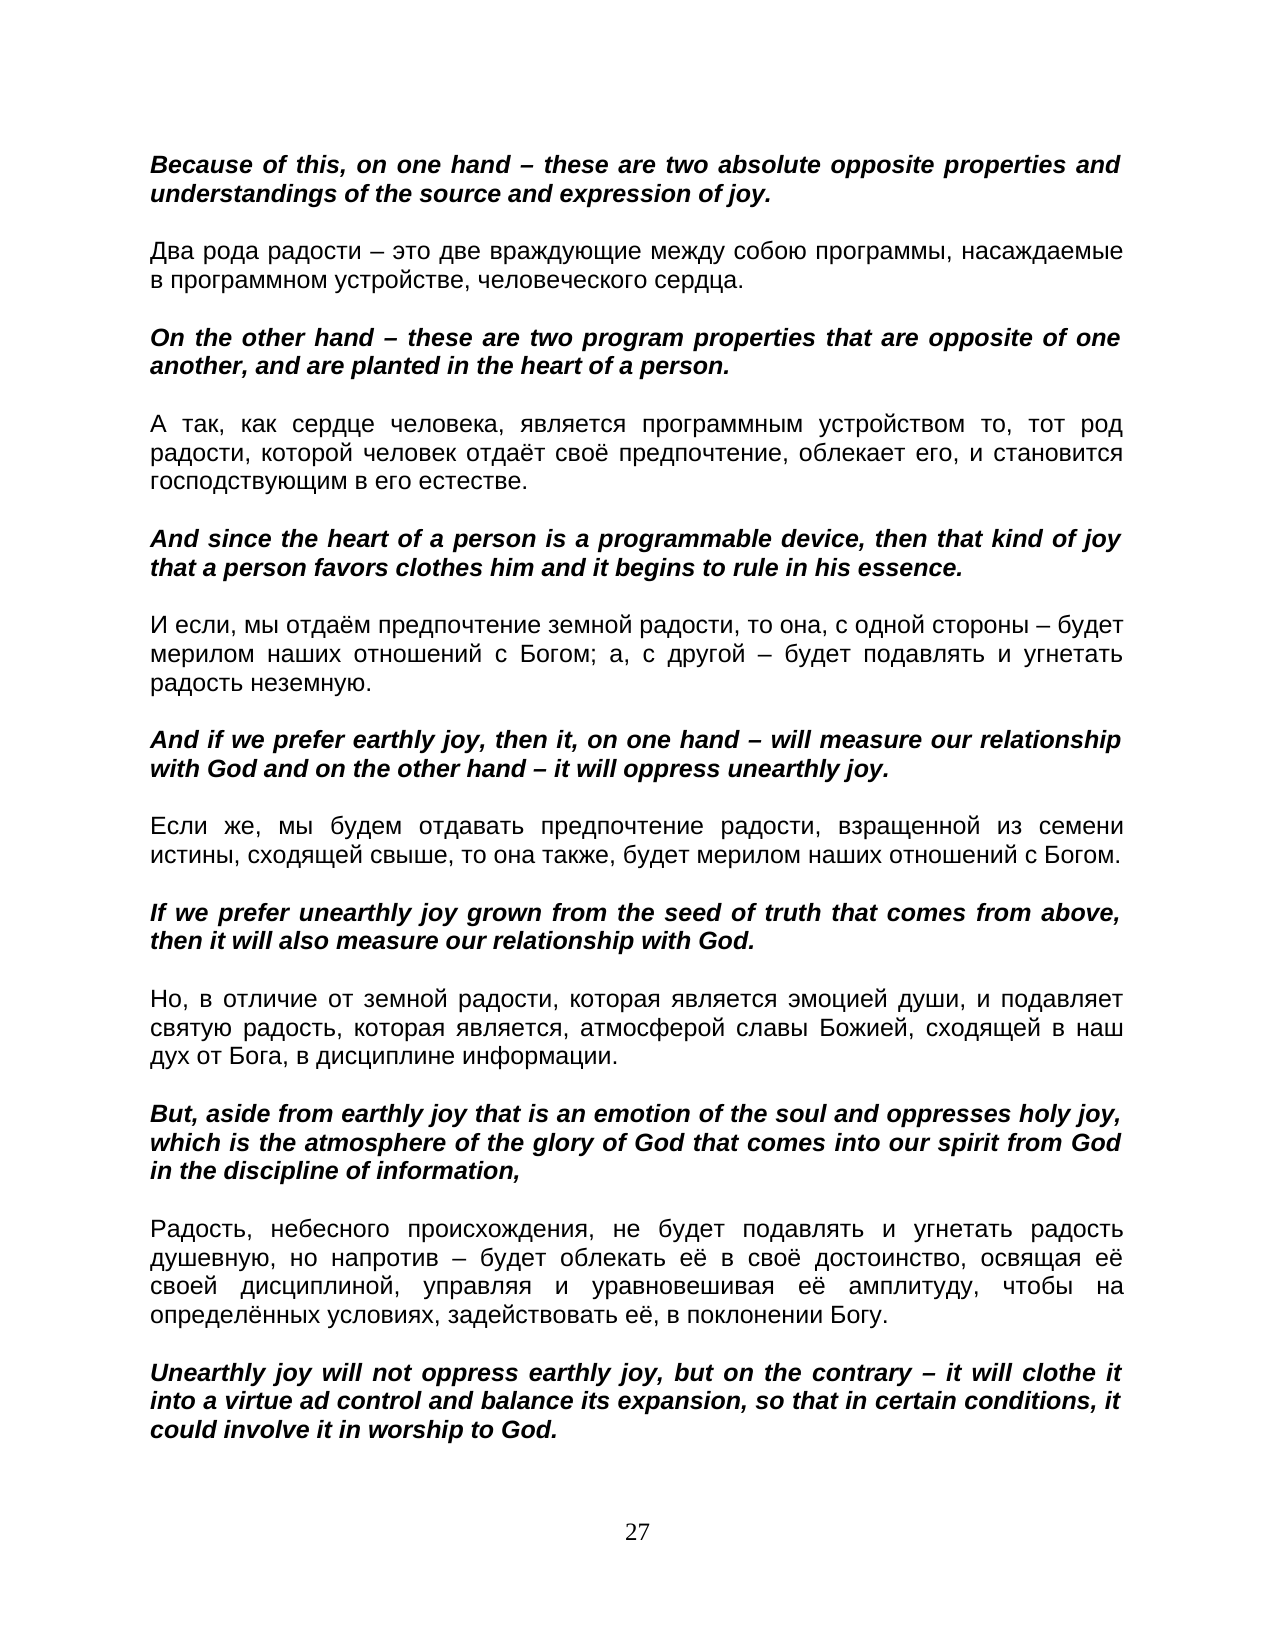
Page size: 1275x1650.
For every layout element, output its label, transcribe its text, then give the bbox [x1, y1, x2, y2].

text If we prefer unearthly joy grown from the seed of truth that comes from above, then it will also measure our relationship with God. [150, 897, 1125, 955]
text And since the heart of a person is a programmable device, then that kind of joy that a person favors clothes him and it begins to rule in his essence. [150, 524, 1125, 581]
text But, aside from earthly joy that is an emotion of the soul and oppresses holy joy, which is the atmosphere of the glory of God that comes into our spirit from God in the discipline of information, [150, 1099, 1125, 1185]
text Но, в отличие от земной радости, которая является эмоцией души, и подавляет святую радость, которая является, атмосферой славы Божией, сходящей в наш дух от Бога, в дисциплине информации. [150, 984, 1125, 1070]
text А так, как сердце человека, является программным устройством то, тот род радости, которой человек отдаёт своё предпочтение, облекает его, и становится господствующим в его естестве. [150, 409, 1125, 495]
text И если, мы отдаём предпочтение земной радости, то она, с одной стороны – будет мерилом наших отношений с Богом; а, с другой – будет подавлять и угнетать радость неземную. [150, 610, 1125, 696]
text And if we prefer earthly joy, then it, on one hand – will measure our relationship with God and on the other hand – it will oppress unearthly joy. [150, 725, 1125, 782]
text Радость, небесного происхождения, не будет подавлять и угнетать радость душевную, но напротив – будет облекать её в своё достоинство, освящая её своей дисциплиной, управляя и уравновешивая её амплитуду, чтобы на определённых условиях, задействовать её, в поклонении Богу. [150, 1214, 1125, 1329]
text Если же, мы будем отдавать предпочтение радости, взращенной из семени истины, сходящей свыше, то она также, будет мерилом наших отношений с Богом. [150, 811, 1125, 869]
text On the other hand – these are two program properties that are opposite of one another, and are planted in the heart of a person. [150, 322, 1125, 380]
text Because of this, on one hand – these are two absolute opposite properties and understandings of the source and expression of joy. [150, 150, 1125, 207]
text Unearthly joy will not oppress earthly joy, but on the contrary – it will clothe it into a virtue ad control and balance its expansion, so that in certain conditions, it could involve it in worship to God. [150, 1357, 1125, 1444]
text Два рода радости – это две враждующие между собою программы, насаждаемые в программном устройстве, человеческого сердца. [150, 236, 1125, 294]
